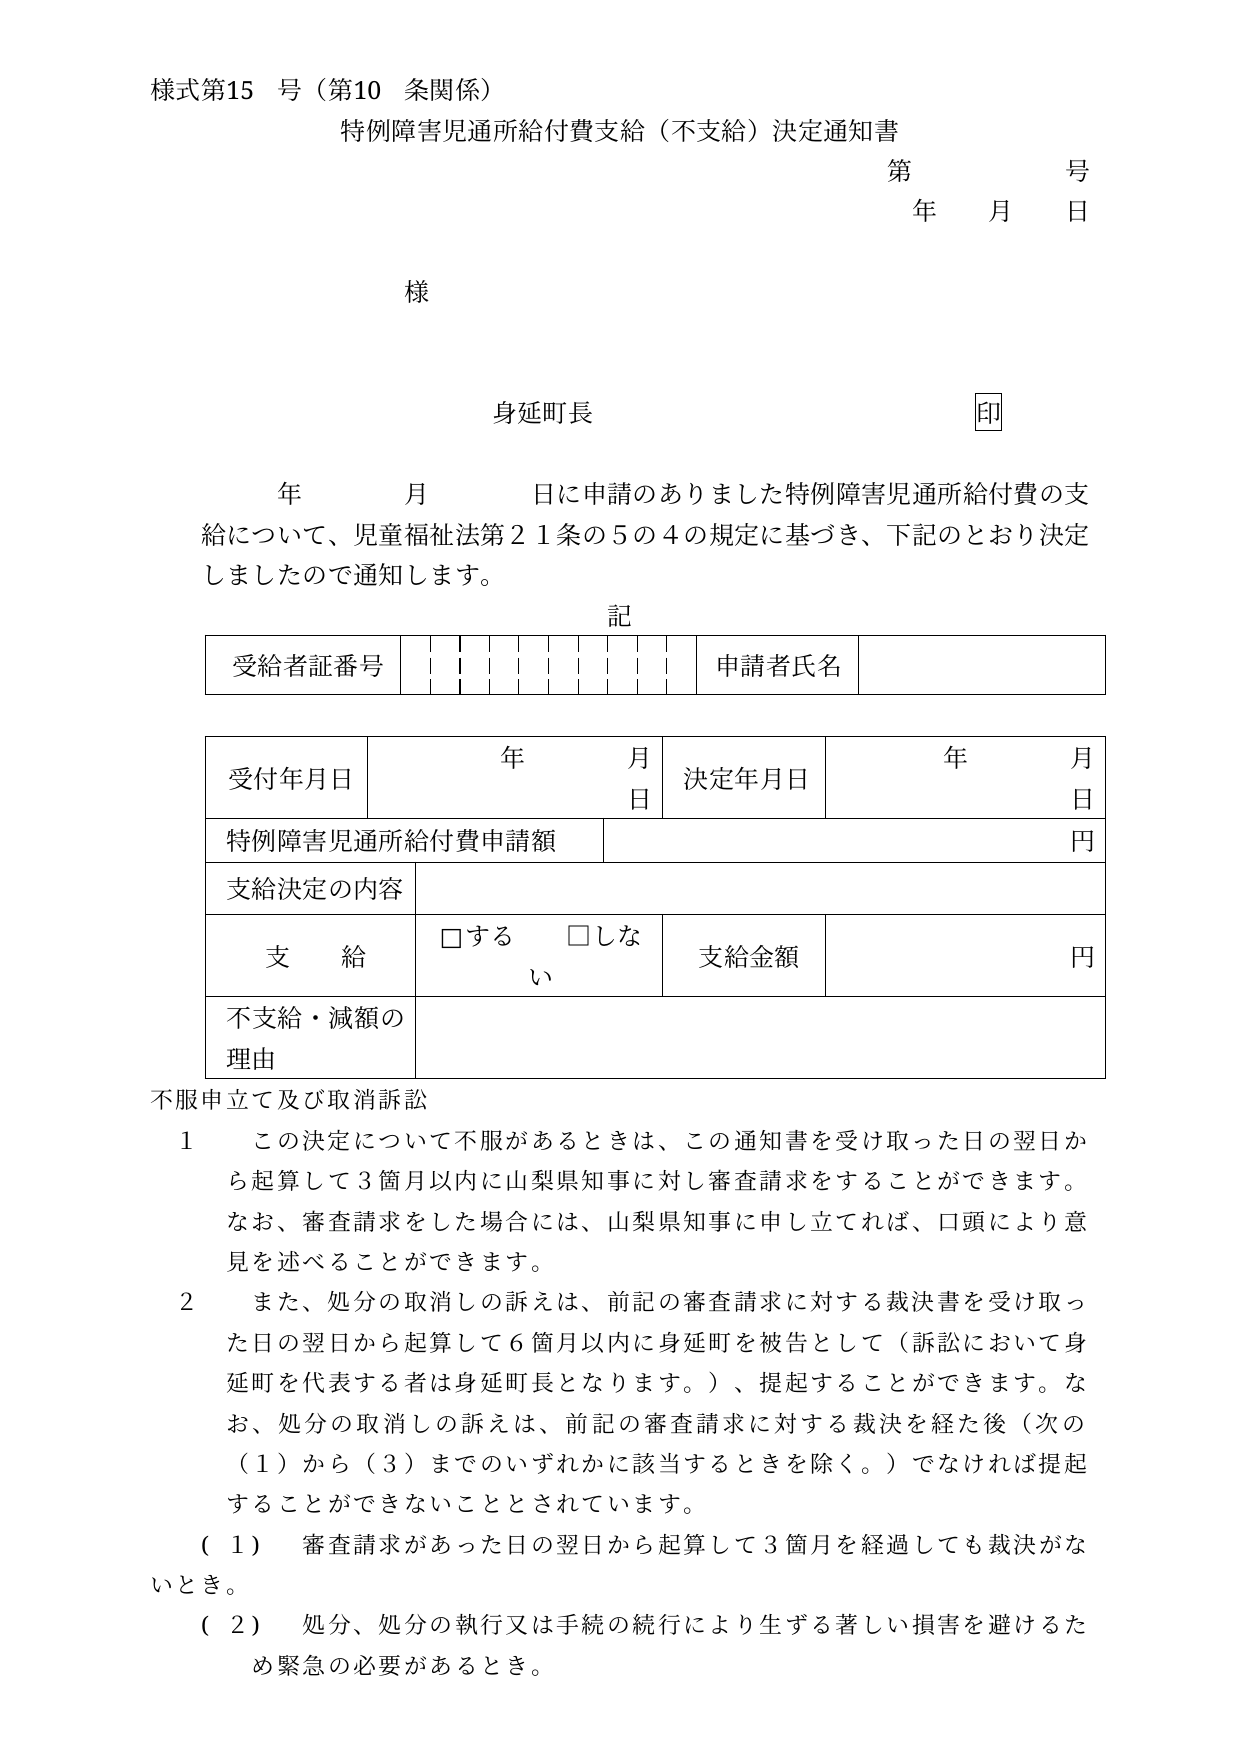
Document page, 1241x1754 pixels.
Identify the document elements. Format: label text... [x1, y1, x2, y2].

text １ この決定について不服があるときは、この通知書を受け取った日の翌日から起算して３箇月以内に山梨県知事に対し審査請求をすることができます。なお、審査請求をした場合には、山梨県知事に申し立てれば、口頭により意見を述べることができます。 [175, 1119, 1090, 1281]
text 第 号 [150, 149, 1090, 190]
table_header [519, 636, 548, 694]
table_cell [416, 863, 1105, 914]
text 記 [150, 594, 1090, 634]
text 不服申立て及び取消訴訟 [150, 1078, 1090, 1119]
text ２ また、処分の取消しの訴えは、前記の審査請求に対する裁決書を受け取った日の翌日から起算して６箇月以内に身延町を被告として（訴訟において身延町を代表する者は身延町長となります。）、提起することができます。なお、処分の取消しの訴えは、前記の審査請求に対する裁決を経た後（次の（１）から（３）までのいずれかに該当するときを除く。）でなければ提起することができないこととされています。 [175, 1281, 1090, 1523]
table_cell 円 [826, 915, 1105, 996]
table_header [549, 636, 578, 694]
table_cell 支 給 [206, 915, 415, 996]
table_header [667, 636, 696, 694]
text (２) 処分、処分の執行又は手続の続行により生ずる著しい損害を避けるため緊急の必要があるとき。 [150, 1604, 1090, 1685]
table_header 申請者氏名 [697, 636, 858, 694]
text 年 月 日 [150, 190, 1090, 230]
table_header [859, 636, 1105, 694]
table_header [431, 636, 460, 694]
table_cell 支給決定の内容 [206, 863, 415, 914]
table_header 決定年月日 [663, 737, 825, 818]
table_header 年 月 日 [826, 737, 1105, 818]
table_cell 円 [604, 819, 1105, 862]
table_header [490, 636, 519, 694]
table_header 受付年月日 [206, 737, 367, 818]
table_header [578, 636, 608, 694]
text 特例障害児通所給付費支給（不支給）決定通知書 [150, 109, 1090, 149]
text 身延町長 印 [150, 392, 1002, 432]
table_header [460, 636, 489, 694]
table_header [637, 636, 667, 694]
text (１) 審査請求があった日の翌日から起算して３箇月を経過しても裁決がないとき。 [150, 1523, 1090, 1604]
table_header 受給者証番号 [206, 636, 400, 694]
table_header [608, 636, 637, 694]
table_cell [416, 997, 1105, 1077]
text 様式第15号（第10条関係） [150, 69, 1090, 109]
table_cell 特例障害児通所給付費申請額 [206, 819, 603, 862]
table_cell 支給金額 [663, 915, 825, 996]
table_cell □する □しない [416, 915, 662, 996]
text 様 [150, 271, 1090, 311]
table_header [401, 636, 431, 694]
table_header 年 月 日 [368, 737, 662, 818]
text 年 月 日に申請のありました特例障害児通所給付費の支給について、児童福祉法第２１条の５の４の規定に基づき、下記のとおり決定しましたので通知します。 [201, 473, 1090, 594]
table_cell 不支給・減額の理由 [206, 997, 415, 1077]
